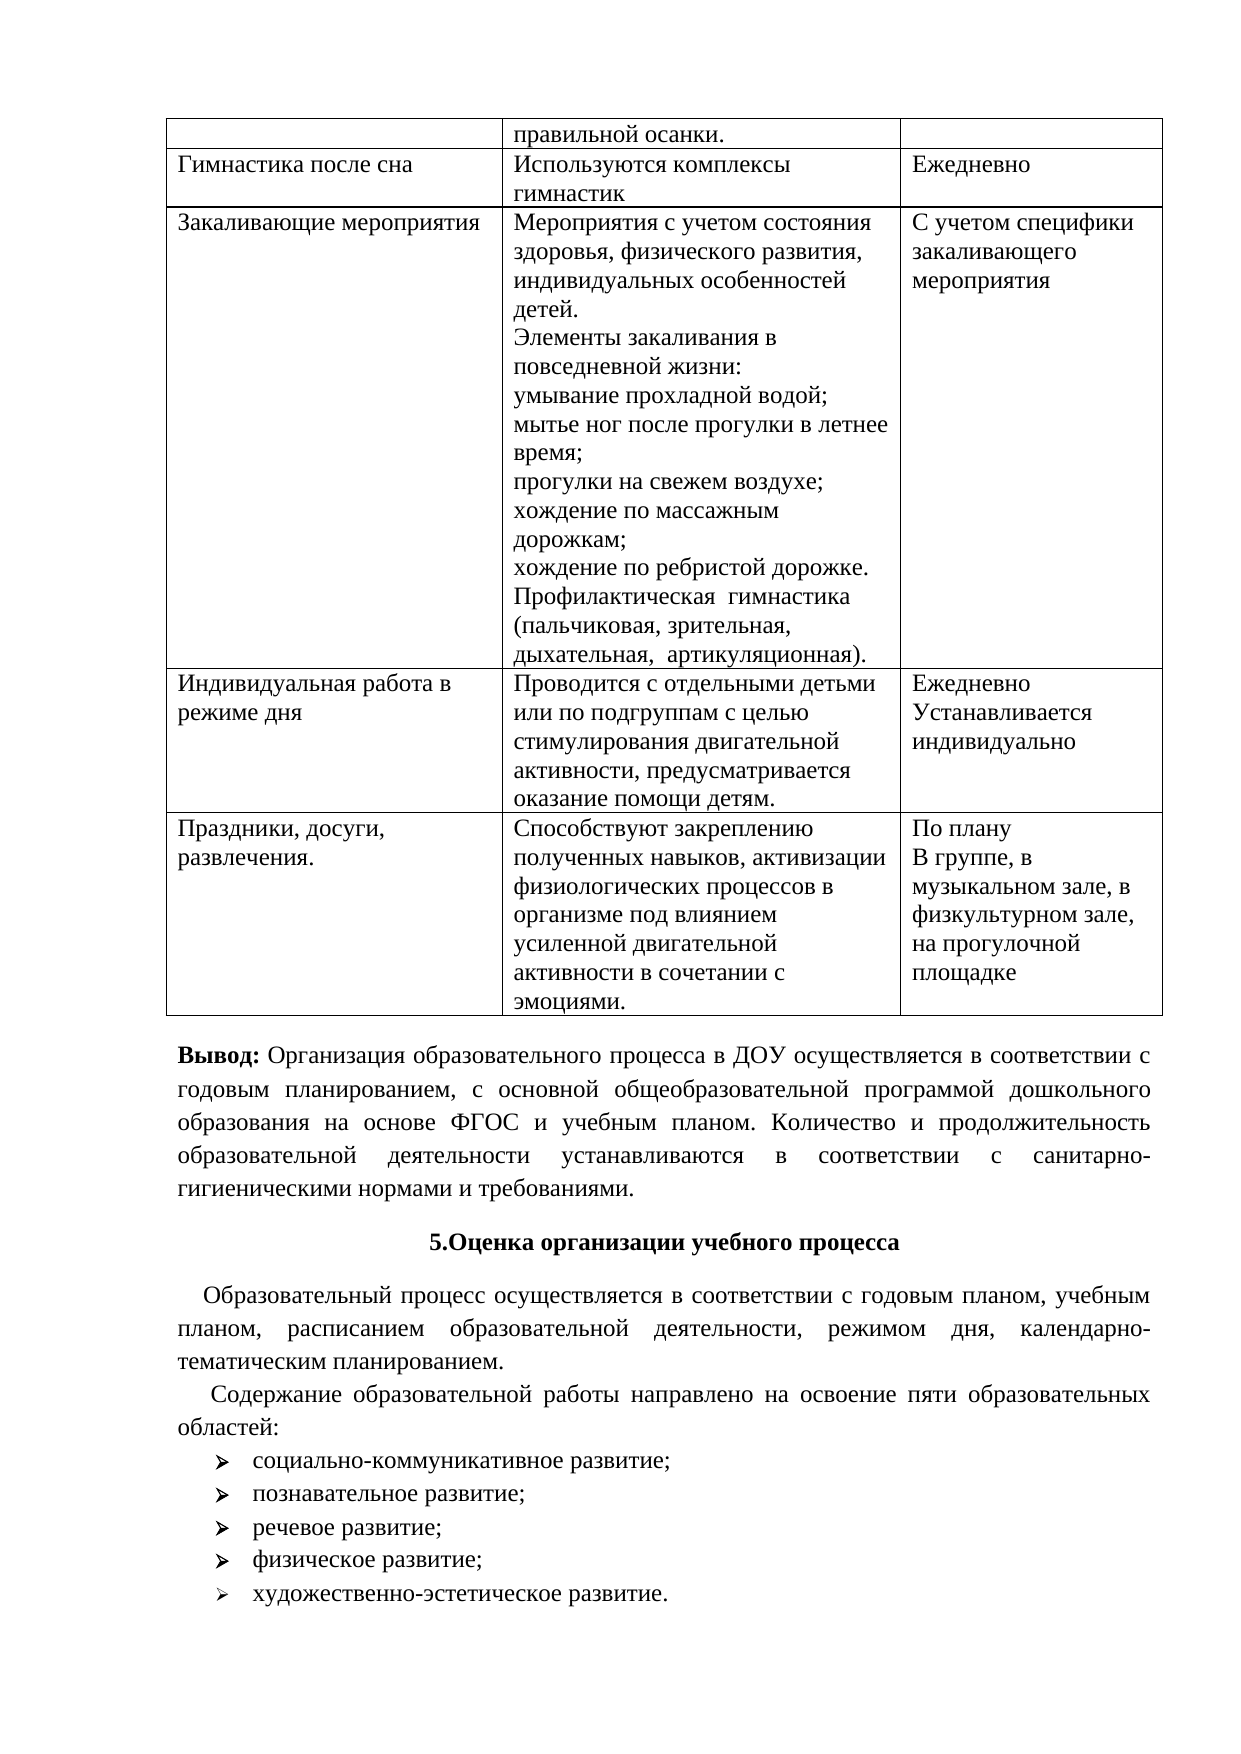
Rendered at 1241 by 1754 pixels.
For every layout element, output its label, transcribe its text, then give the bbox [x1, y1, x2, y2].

table_cell Используются комплексы гимнастик [503, 149, 900, 206]
table_cell Индивидуальная работа в режиме дня [167, 669, 502, 812]
table_cell Способствуют закреплению полученных навыков, активизации физиологических процессов в организме под влиянием усиленной двигательной активности в сочетании с эмоциями. [503, 813, 900, 1014]
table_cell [901, 119, 1162, 148]
list художественно-эстетическое развитие. [215, 1578, 1152, 1606]
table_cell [503, 119, 900, 148]
table_cell По плану В группе, в музыкальном зале, в физкультурном зале, на прогулочной площадке [901, 813, 1162, 1014]
text Вывод: Организация образовательного процесса в ДОУ осуществляется в соответствии с годовым планированием, с основной общеобразовательной программой дошкольного образования на основе ФГОС и учебным планом. Количество и продолжительность образовательной деятельности устанавливаются в соответствии с санитарно-гигиеническими нормами и требованиями. [177, 1041, 1152, 1201]
table_cell Ежедневно Устанавливается индивидуально [901, 669, 1162, 812]
table_cell Гимнастика после сна [167, 149, 502, 206]
text Образовательный процесс осуществляется в соответствии с годовым планом, учебным планом, расписанием образовательной деятельности, режимом дня, календарно-тематическим планированием. [177, 1280, 1152, 1375]
list физическое развитие; [215, 1544, 1136, 1573]
table_cell Праздники, досуги, развлечения. [167, 813, 502, 1014]
table_cell Мероприятия с учетом состояния здоровья, физического развития, индивидуальных особенностей детей. Элементы закаливания в повседневной жизни: умывание прохладной водой; мытье ног после прогулки в летнее время; прогулки на свежем воздухе; хождение по массажным дорожкам; хождение по ребристой дорожке. Профилактическая гимнастика (пальчиковая, зрительная, дыхательная, артикуляционная). [503, 208, 900, 667]
table_cell Ежедневно [901, 149, 1162, 206]
text Содержание образовательной работы направлено на освоение пяти образовательных областей: [177, 1379, 1152, 1441]
text 5.Оценка организации учебного процесса [177, 1227, 1152, 1255]
list познавательное развитие; [215, 1478, 1136, 1507]
list социально-коммуникативное развитие; [215, 1446, 1136, 1474]
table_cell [167, 119, 502, 148]
table_cell Закаливающие мероприятия [167, 208, 502, 667]
table_cell Проводится с отдельными детьми или по подгруппам с целью стимулирования двигательной активности, предусматривается оказание помощи детям. [503, 669, 900, 812]
table_cell С учетом специфики закаливающего мероприятия [901, 208, 1162, 667]
list речевое развитие; [215, 1512, 1136, 1540]
